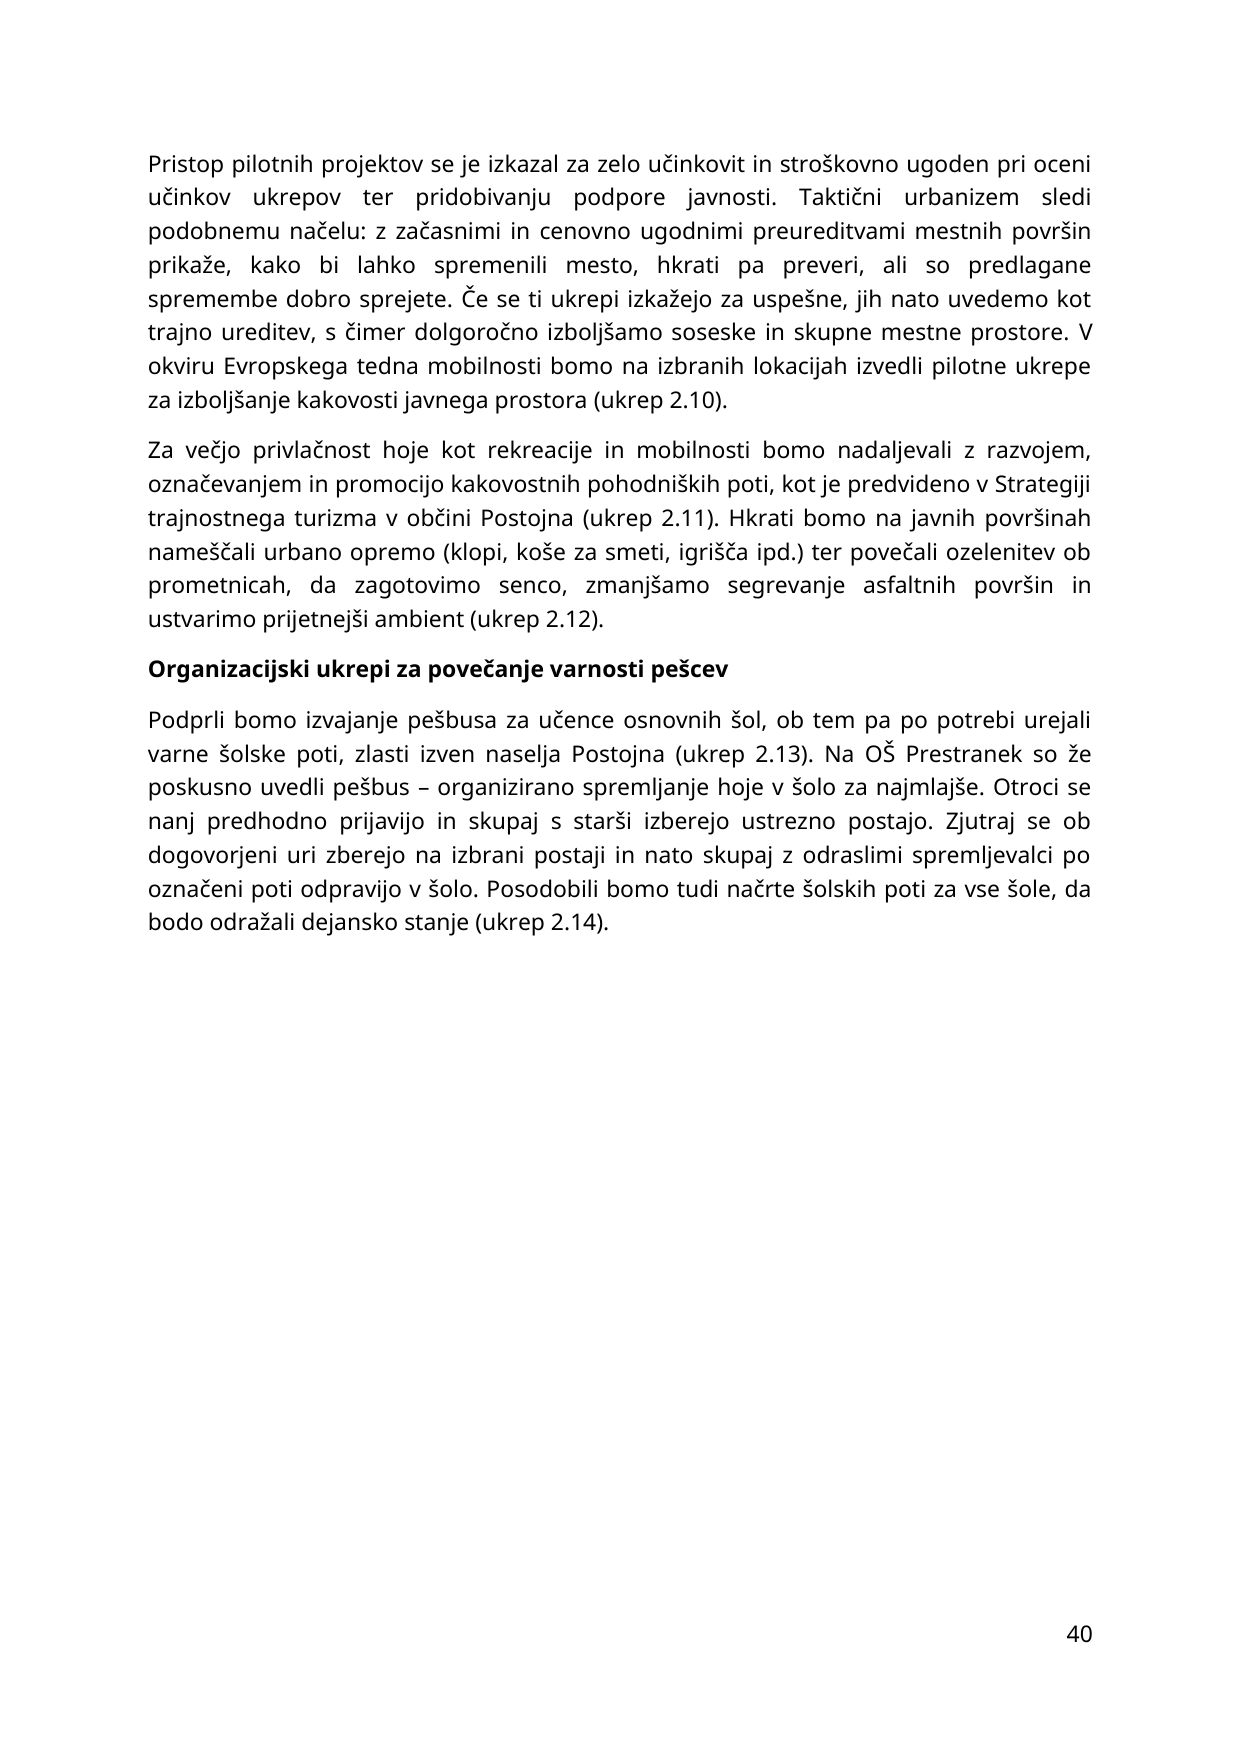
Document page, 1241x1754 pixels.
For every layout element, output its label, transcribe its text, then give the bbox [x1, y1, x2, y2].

text Podprli bomo izvajanje pešbusa za učence osnovnih šol, ob tem pa po potrebi urejali varne šolske poti, zlasti izven naselja Postojna (ukrep 2.13). Na OŠ Prestranek so že poskusno uvedli pešbus – organizirano spremljanje hoje v šolo za najmlajše. Otroci se nanj predhodno prijavijo in skupaj s starši izberejo ustrezno postajo. Zjutraj se ob dogovorjeni uri zberejo na izbrani postaji in nato skupaj z odraslimi spremljevalci po označeni poti odpravijo v šolo. Posodobili bomo tudi načrte šolskih poti za vse šole, da bodo odražali dejansko stanje (ukrep 2.14). [148, 704, 1093, 938]
text Organizacijski ukrepi za povečanje varnosti pešcev [148, 653, 1093, 685]
text Pristop pilotnih projektov se je izkazal za zelo učinkovit in stroškovno ugoden pri oceni učinkov ukrepov ter pridobivanju podpore javnosti. Taktični urbanizem sledi podobnemu načelu: z začasnimi in cenovno ugodnimi preureditvami mestnih površin prikaže, kako bi lahko spremenili mesto, hkrati pa preveri, ali so predlagane spremembe dobro sprejete. Če se ti ukrepi izkažejo za uspešne, jih nato uvedemo kot trajno ureditev, s čimer dolgoročno izboljšamo soseske in skupne mestne prostore. V okviru Evropskega tedna mobilnosti bomo na izbranih lokacijah izvedli pilotne ukrepe za izboljšanje kakovosti javnega prostora (ukrep 2.10). [148, 148, 1093, 415]
text Za večjo privlačnost hoje kot rekreacije in mobilnosti bomo nadaljevali z razvojem, označevanjem in promocijo kakovostnih pohodniških poti, kot je predvideno v Strategiji trajnostnega turizma v občini Postojna (ukrep 2.11). Hkrati bomo na javnih površinah nameščali urbano opremo (klopi, koše za smeti, igrišča ipd.) ter povečali ozelenitev ob prometnicah, da zagotovimo senco, zmanjšamo segrevanje asfaltnih površin in ustvarimo prijetnejši ambient (ukrep 2.12). [148, 434, 1093, 634]
